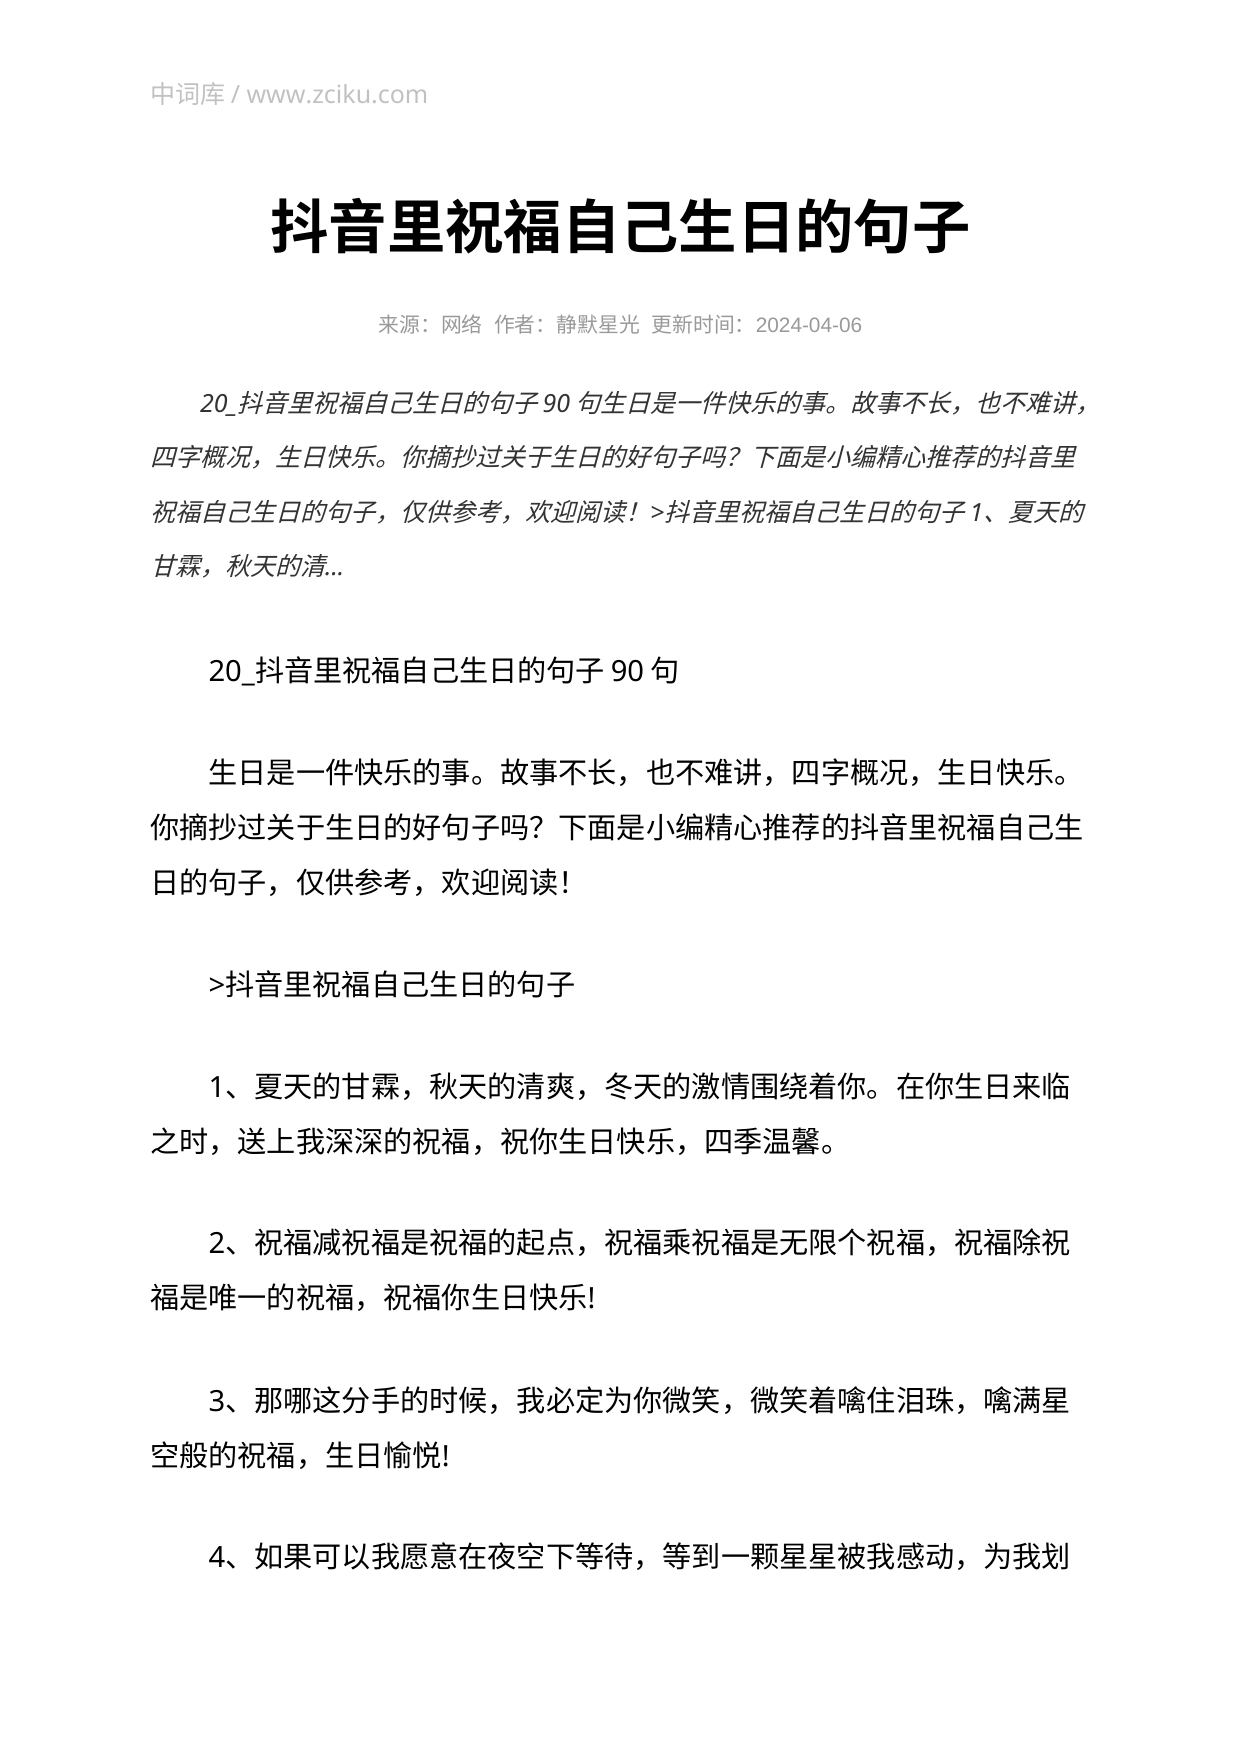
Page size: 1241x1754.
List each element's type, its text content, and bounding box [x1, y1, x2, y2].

subtitle 抖音里祝福自己生日的句子 [150, 181, 1090, 266]
text 3、那哪这分手的时候，我必定为你微笑，微笑着噙住泪珠，噙满星空般的祝福，生日愉悦! [150, 1377, 1090, 1474]
text 2、祝福减祝福是祝福的起点，祝福乘祝福是无限个祝福，祝福除祝福是唯一的祝福，祝福你生日快乐! [150, 1220, 1090, 1317]
text 1、夏天的甘霖，秋天的清爽，冬天的激情围绕着你。在你生日来临之时，送上我深深的祝福，祝你生日快乐，四季温馨。 [150, 1063, 1090, 1161]
text >抖音里祝福自己生日的句子 [150, 961, 1090, 1004]
text 生日是一件快乐的事。故事不长，也不难讲，四字概况，生日快乐。你摘抄过关于生日的好句子吗？下面是小编精心推荐的抖音里祝福自己生日的句子，仅供参考，欢迎阅读！ [150, 750, 1090, 902]
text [150, 1534, 1090, 1576]
text 20_抖音里祝福自己生日的句子90句 [150, 648, 1090, 690]
text 来源：网络 作者：静默星光 更新时间：2024-04-06 [150, 313, 1090, 337]
text 20_抖音里祝福自己生日的句子90句生日是一件快乐的事。故事不长，也不难讲，四字概况，生日快乐。你摘抄过关于生日的好句子吗？下面是小编精心推荐的抖音里祝福自己生日的句子，仅供参考，欢迎阅读！>抖音里祝福自己生日的句子1、夏天的甘霖，秋天的清... [150, 383, 1090, 583]
